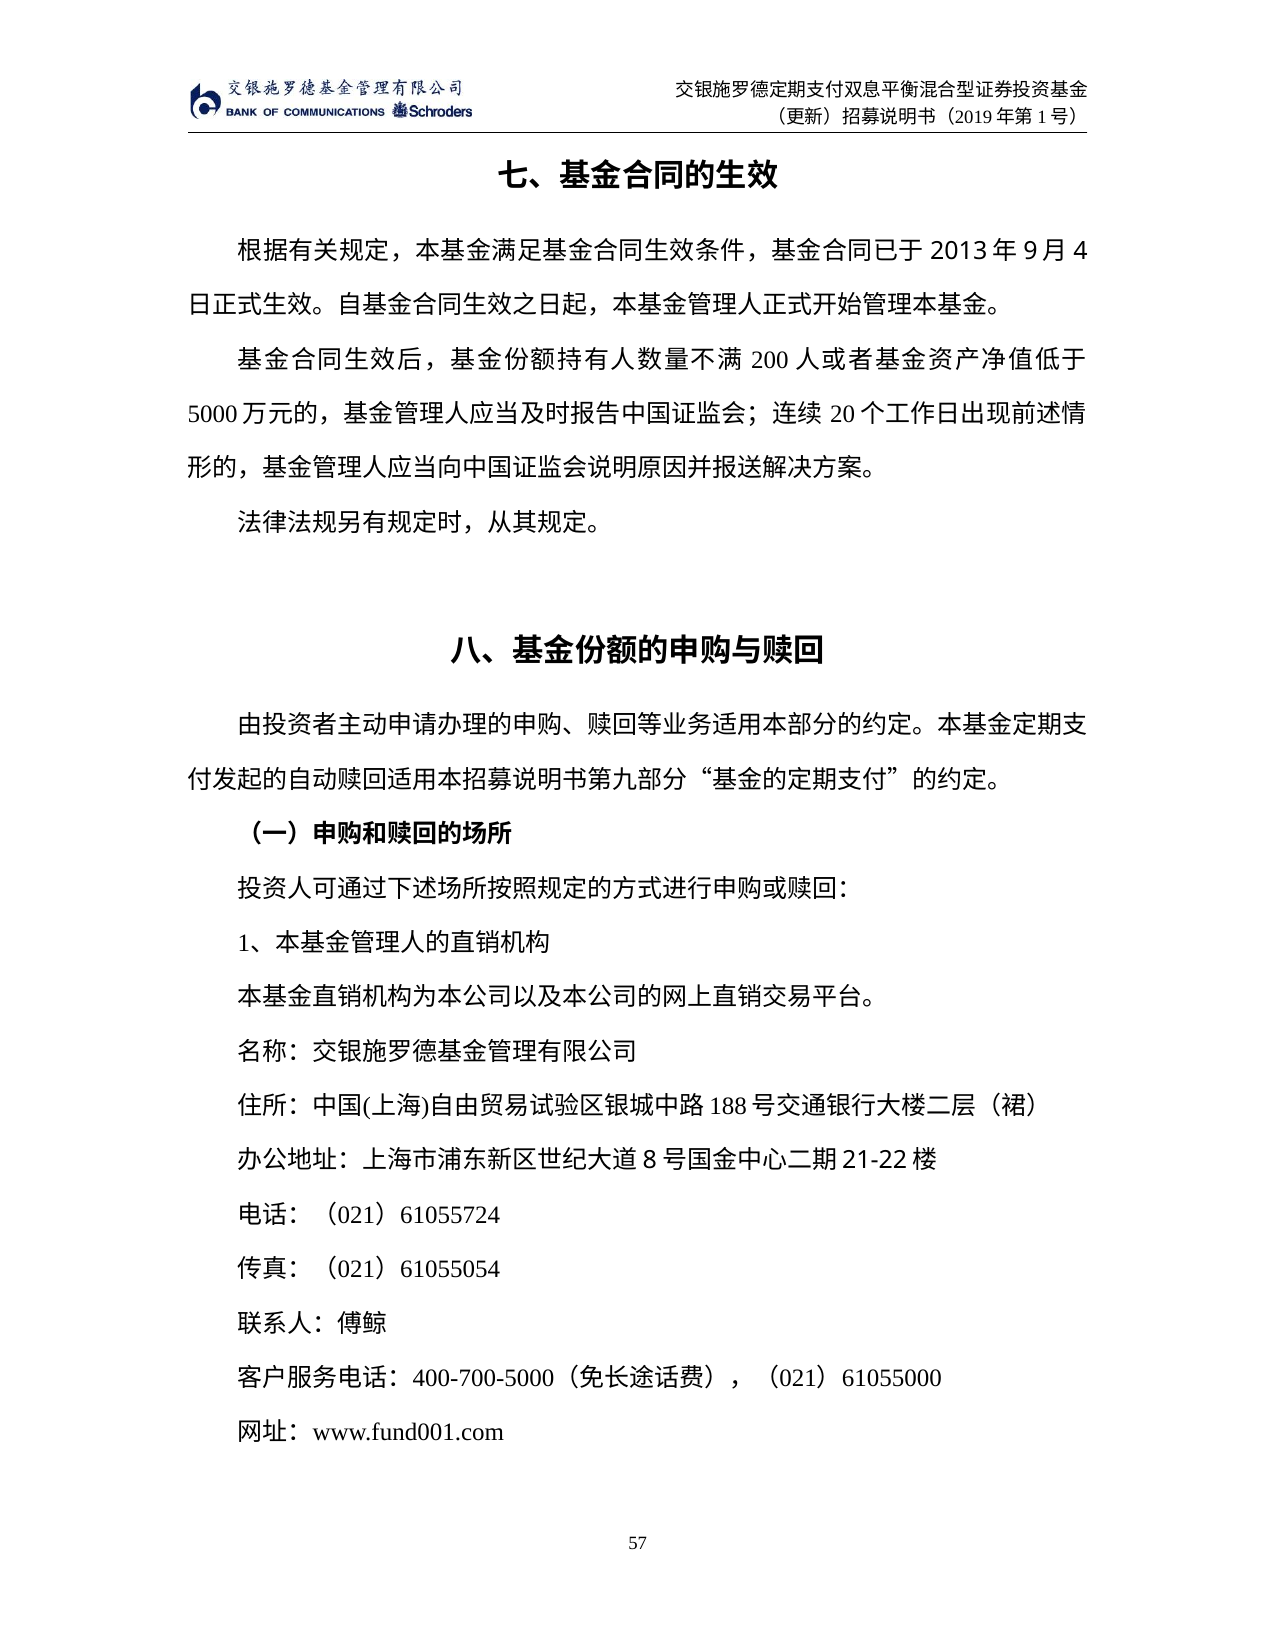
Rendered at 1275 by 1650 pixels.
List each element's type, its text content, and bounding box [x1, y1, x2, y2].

text 网址：www.fund001.com [187, 1412, 1087, 1448]
text 本基金直销机构为本公司以及本公司的网上直销交易平台。 [187, 977, 1087, 1013]
text 法律法规另有规定时，从其规定。 [187, 502, 1087, 538]
text 客户服务电话：400-700-5000（免长途话费），（021）61055000 [187, 1357, 1087, 1394]
text 联系人：傅鲸 [187, 1303, 1087, 1339]
text 电话：（021）61055724 [187, 1194, 1087, 1231]
text 办公地址：上海市浦东新区世纪大道8号国金中心二期21-22楼 [187, 1140, 1087, 1176]
text 传真：（021）61055054 [187, 1249, 1087, 1285]
text 投资人可通过下述场所按照规定的方式进行申购或赎回： [187, 868, 1087, 904]
text （一）申购和赎回的场所 [187, 814, 1087, 850]
picture [190, 79, 472, 119]
text 基金合同生效后，基金份额持有人数量不满200人或者基金资产净值低于5000万元的，基金管理人应当及时报告中国证监会；连续20个工作日出现前述情形的，基金管理人应当向中国证监会说明原因并报送解决方案。 [187, 339, 1087, 484]
text 住所：中国(上海)自由贸易试验区银城中路188号交通银行大楼二层（裙） [187, 1086, 1087, 1122]
text 名称：交银施罗德基金管理有限公司 [187, 1031, 1087, 1067]
text 根据有关规定，本基金满足基金合同生效条件，基金合同已于2013年9月4日正式生效。自基金合同生效之日起，本基金管理人正式开始管理本基金。 [187, 230, 1087, 321]
text 1、本基金管理人的直销机构 [187, 922, 1087, 959]
text 八、基金份额的申购与赎回 [187, 625, 1087, 670]
text 七、基金合同的生效 [187, 150, 1087, 195]
text 由投资者主动申请办理的申购、赎回等业务适用本部分的约定。本基金定期支付发起的自动赎回适用本招募说明书第九部分“基金的定期支付”的约定。 [187, 705, 1087, 796]
